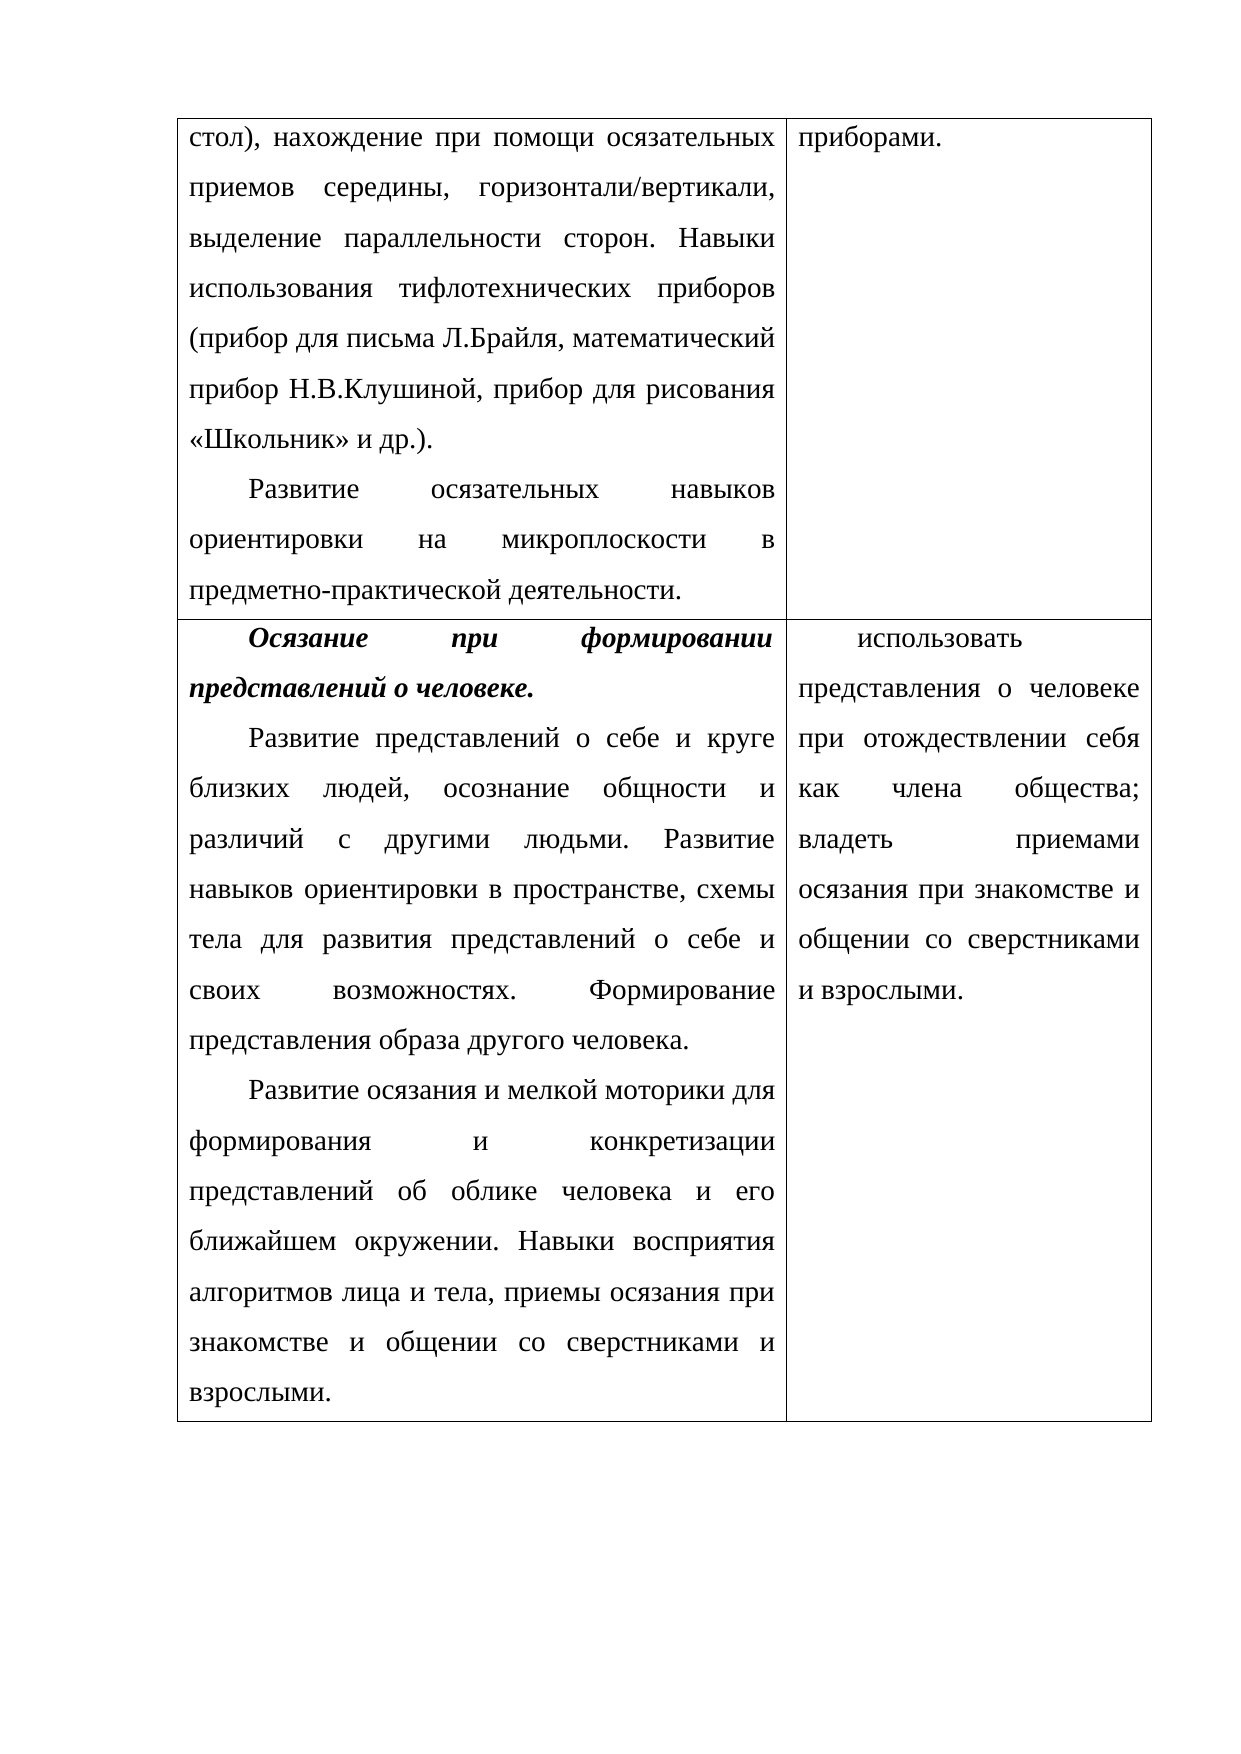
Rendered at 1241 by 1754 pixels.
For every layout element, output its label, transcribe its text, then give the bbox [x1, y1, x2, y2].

table_cell Осязание при формировании представлений о человеке. Развитие представлений о себе и круге близких людей, осознание общности и различий с другими людьми. Развитие навыков ориентировки в пространстве, схемы тела для развития представлений о себе и своих возможностях. Формирование представления образа другого человека. Развитие осязания и мелкой моторики для формирования и конкретизации представлений об облике человека и его ближайшем окружении. Навыки восприятия алгоритмов лица и тела, приемы осязания при знакомстве и общении со сверстниками и взрослыми. [178, 620, 786, 1421]
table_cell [787, 119, 1151, 619]
table_cell использовать представления о человеке при отождествлении себя как члена общества; владеть приемами осязания при знакомстве и общении со сверстниками и взрослыми. [787, 620, 1151, 1421]
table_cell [178, 119, 786, 619]
